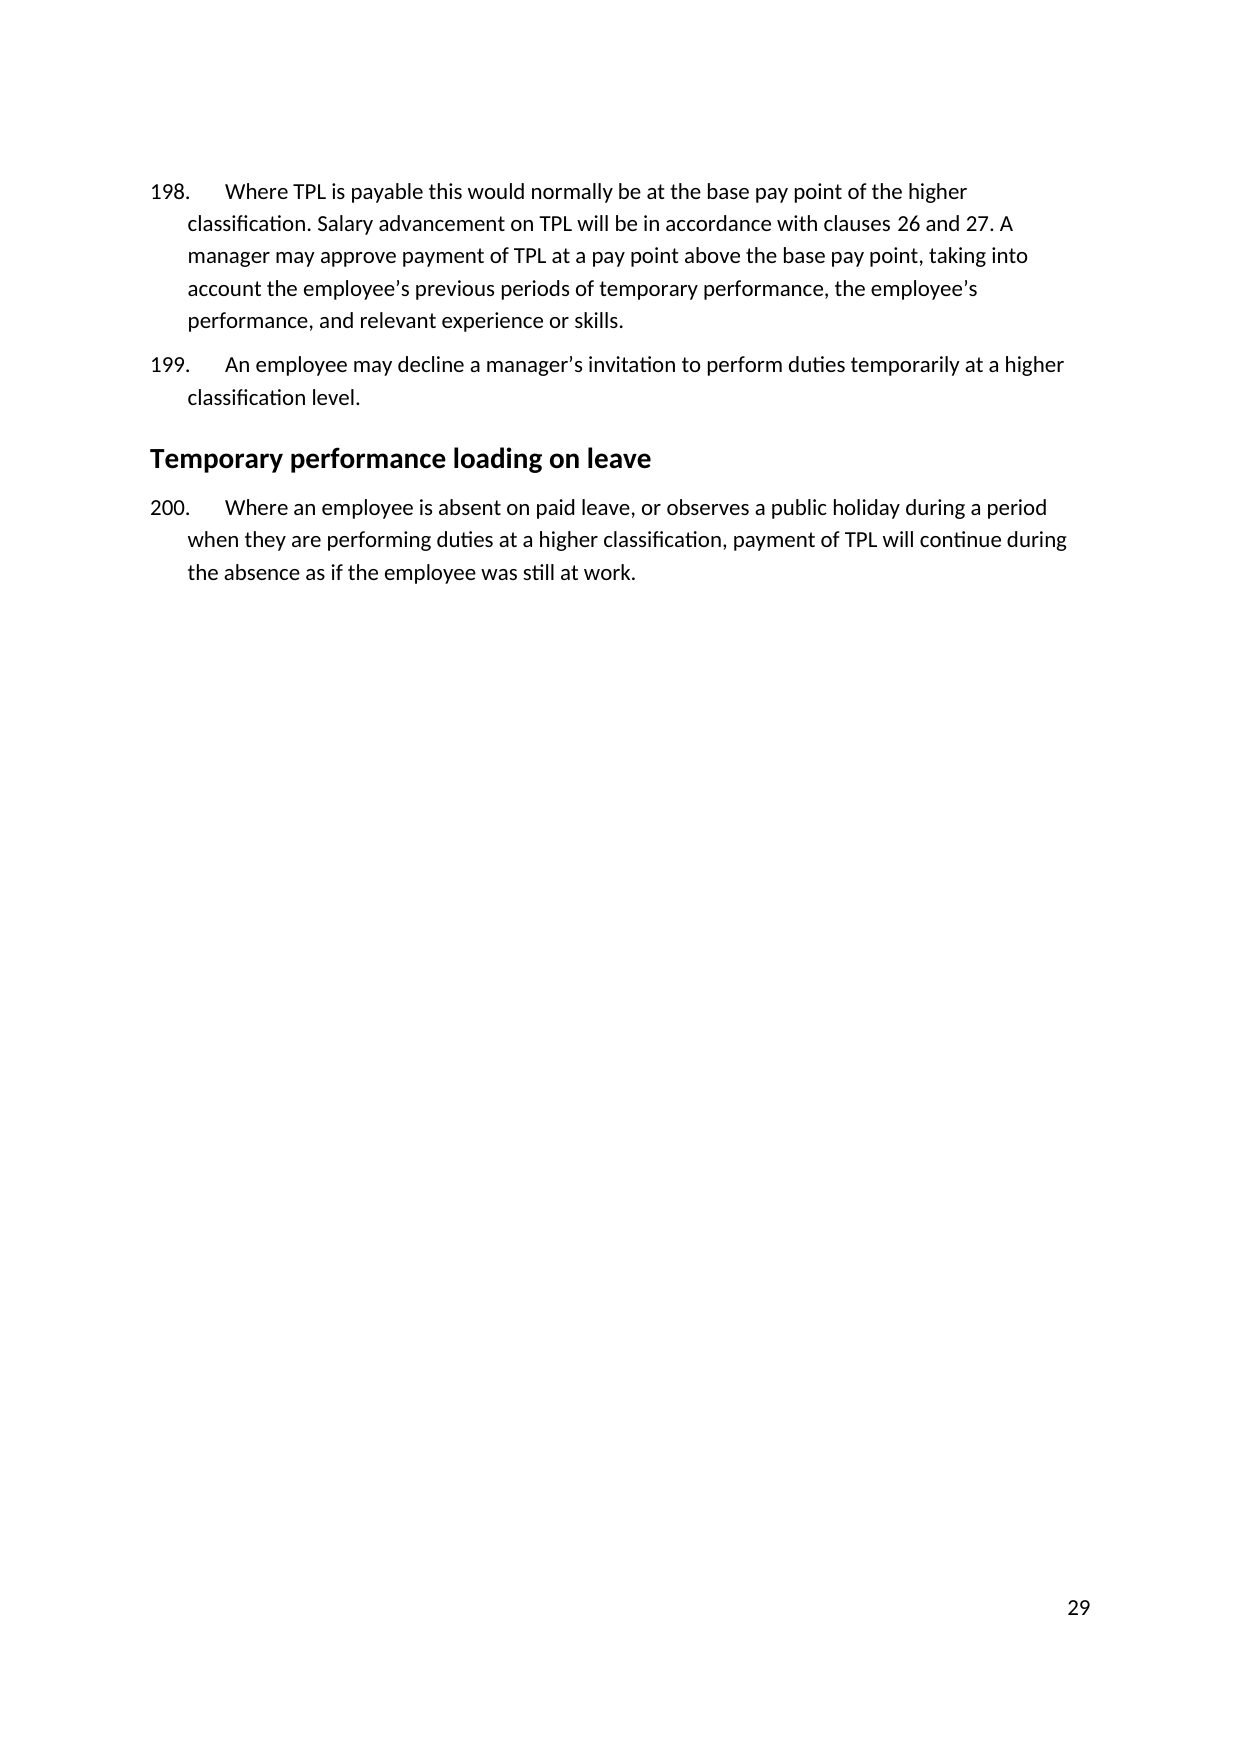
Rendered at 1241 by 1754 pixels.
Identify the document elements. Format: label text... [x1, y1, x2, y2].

text Where an employee is absent on paid leave, or observes a public holiday during a period when they are performing duties at a higher classification, payment of TPL will continue during the absence as if the employee was still at work. [150, 493, 1090, 586]
text An employee may decline a manager’s invitation to perform duties temporarily at a higher classification level. [150, 351, 1090, 411]
subtitle Temporary performance loading on leave [150, 440, 1090, 476]
text Where TPL is payable this would normally be at the base pay point of the higher classification. Salary advancement on TPL will be in accordance with clauses 26 and 27. A manager may approve payment of TPL at a pay point above the base pay point, taking into account the employee’s previous periods of temporary performance, the employee’s performance, and relevant experience or skills. [150, 177, 1090, 334]
